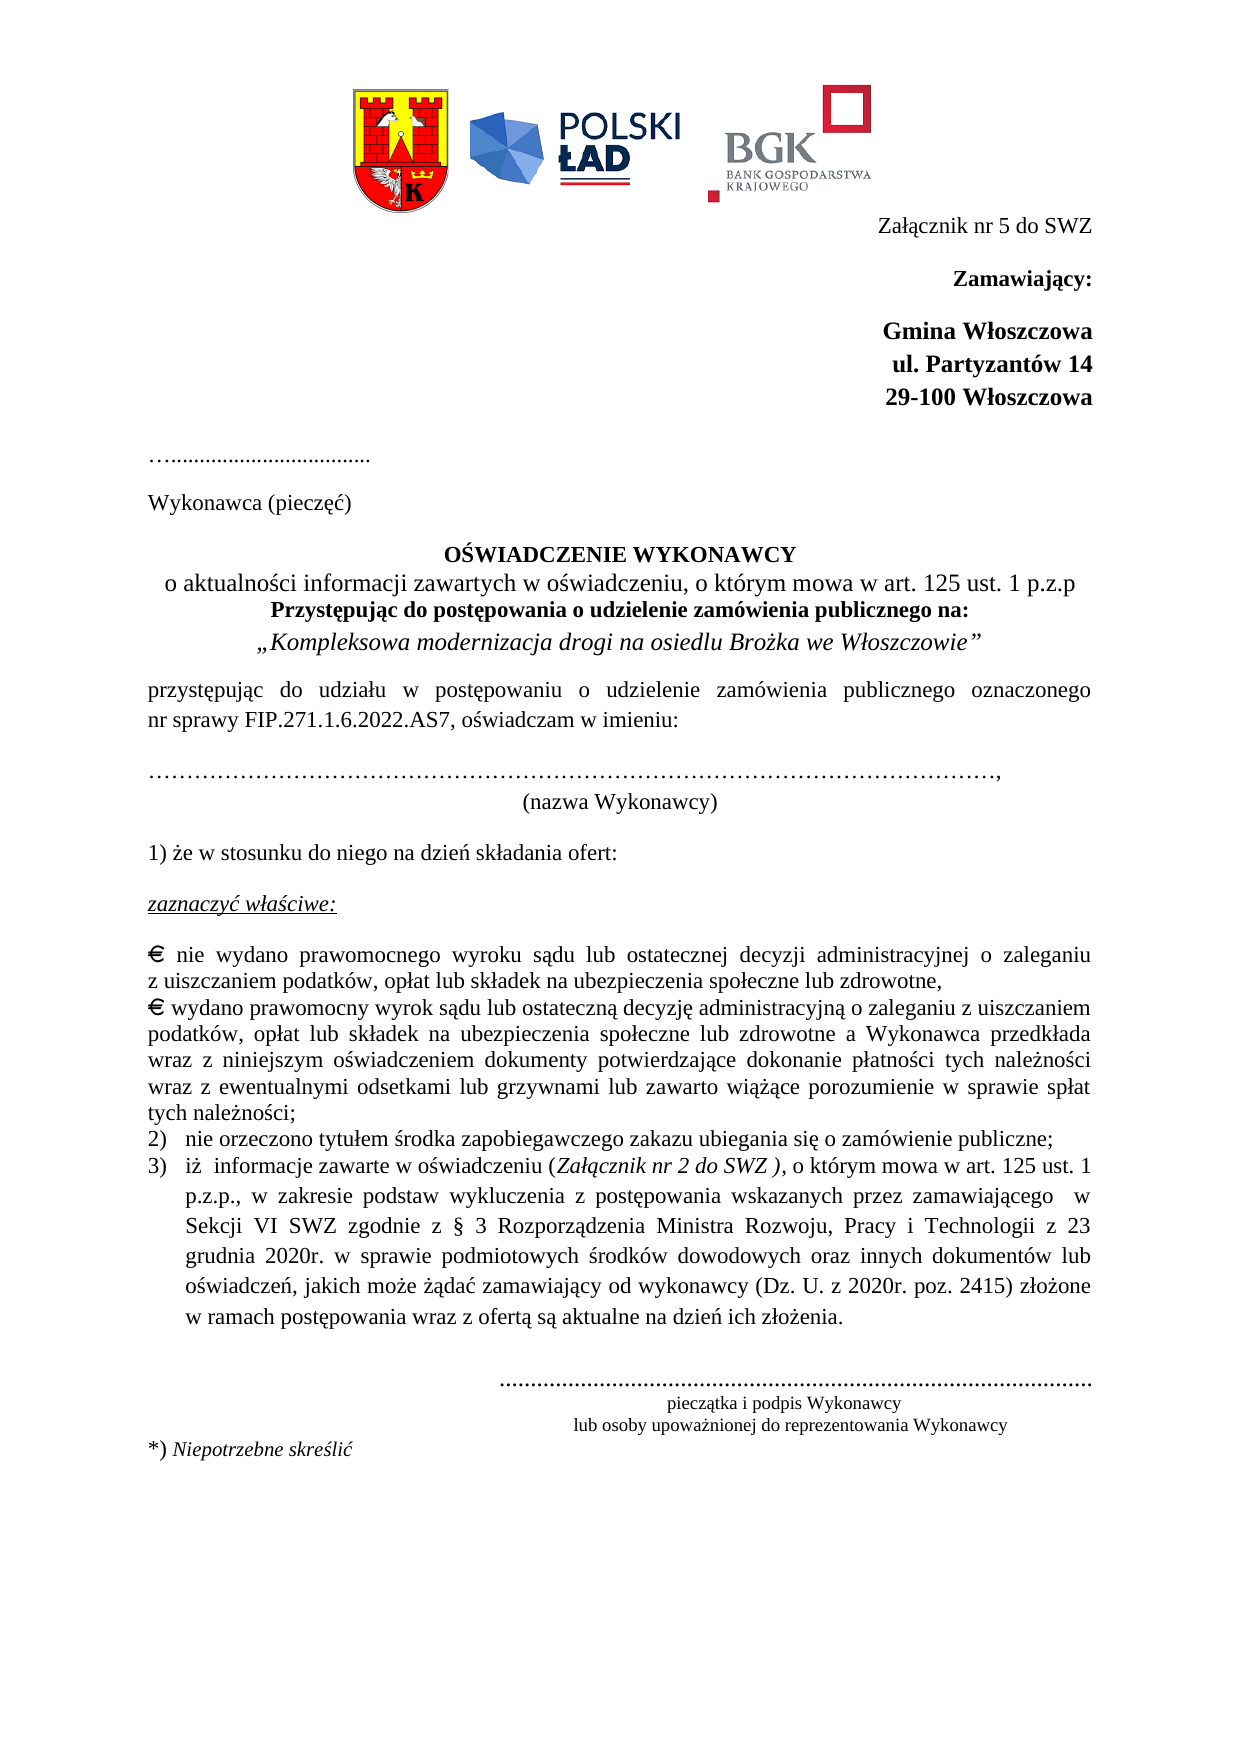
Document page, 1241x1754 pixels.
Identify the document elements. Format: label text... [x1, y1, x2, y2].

list iż informacje zawarte w oświadczeniu (Załącznik nr 2 do SWZ ), o którym mowa w art. 125 ust. 1 p.z.p., w zakresie podstaw wykluczenia z postępowania wskazanych przez zamawiającego w Sekcji VI SWZ zgodnie z § 3 Rozporządzenia Ministra Rozwoju, Pracy i Technologii z 23 grudnia 2020r. w sprawie podmiotowych środków dowodowych oraz innych dokumentów lub oświadczeń, jakich może żądać zamawiający od wykonawcy (Dz. U. z 2020r. poz. 2415) złożone w ramach postępowania wraz z ofertą są aktualne na dzień ich złożenia. [148, 1152, 1093, 1329]
text 1) że w stosunku do niego na dzień składania ofert: [148, 839, 1093, 865]
text wydano prawomocny wyrok sądu lub ostateczną decyzję administracyjną o zaleganiu z uiszczaniem podatków, opłat lub składek na ubezpieczenia społeczne lub zdrowotne a Wykonawca przedkłada wraz z niniejszym oświadczeniem dokumenty potwierdzające dokonanie płatności tych należności wraz z ewentualnymi odsetkami lub grzywnami lub zawarto wiążące porozumienie w sprawie spłat tych należności; [148, 994, 1093, 1125]
text (nazwa Wykonawcy) [148, 788, 1093, 814]
text ............................................................................................... [148, 1363, 1093, 1392]
list …................................... [148, 442, 1093, 468]
list o aktualności informacji zawartych w oświadczeniu, o którym mowa w art. 125 ust. 1 p.z.p [148, 568, 1093, 597]
list Przystępując do postępowania o udzielenie zamówienia publicznego na: [148, 597, 1093, 623]
text zaznaczyć właściwe: [148, 890, 1093, 916]
list Zamawiający: [148, 265, 1093, 291]
list Gmina Włoszczowa [148, 316, 1093, 345]
text pieczątka i podpis Wykonawcy [148, 1392, 1093, 1413]
list ul. Partyzantów 14 [148, 349, 1093, 378]
text Załącznik nr 5 do SWZ [148, 212, 1093, 239]
list OŚWIADCZENIE WYKONAWCY [148, 541, 1093, 568]
text *) Niepotrzebne skreślić [148, 1435, 1093, 1461]
text lub osoby upoważnionej do reprezentowania Wykonawcy [148, 1413, 1093, 1435]
list nie orzeczono tytułem środka zapobiegawczego zakazu ubiegania się o zamówienie publiczne; [148, 1125, 1093, 1152]
text nie wydano prawomocnego wyroku sądu lub ostatecznej decyzji administracyjnej o zaleganiu z uiszczaniem podatków, opłat lub składek na ubezpieczenia społeczne lub zdrowotne, [148, 941, 1093, 994]
text przystępując do udziału w postępowaniu o udzielenie zamówienia publicznego oznaczonego nr sprawy FIP.271.1.6.2022.AS7, oświadczam w imieniu: [148, 676, 1093, 733]
text …………………………………………………………………………………………………, [148, 758, 1093, 784]
text „Kompleksowa modernizacja drogi na osiedlu Brożka we Włoszczowie” [148, 627, 1093, 656]
list Wykonawca (pieczęć) [148, 489, 1093, 515]
picture [353, 89, 448, 213]
list 29-100 Włoszczowa [148, 382, 1093, 411]
